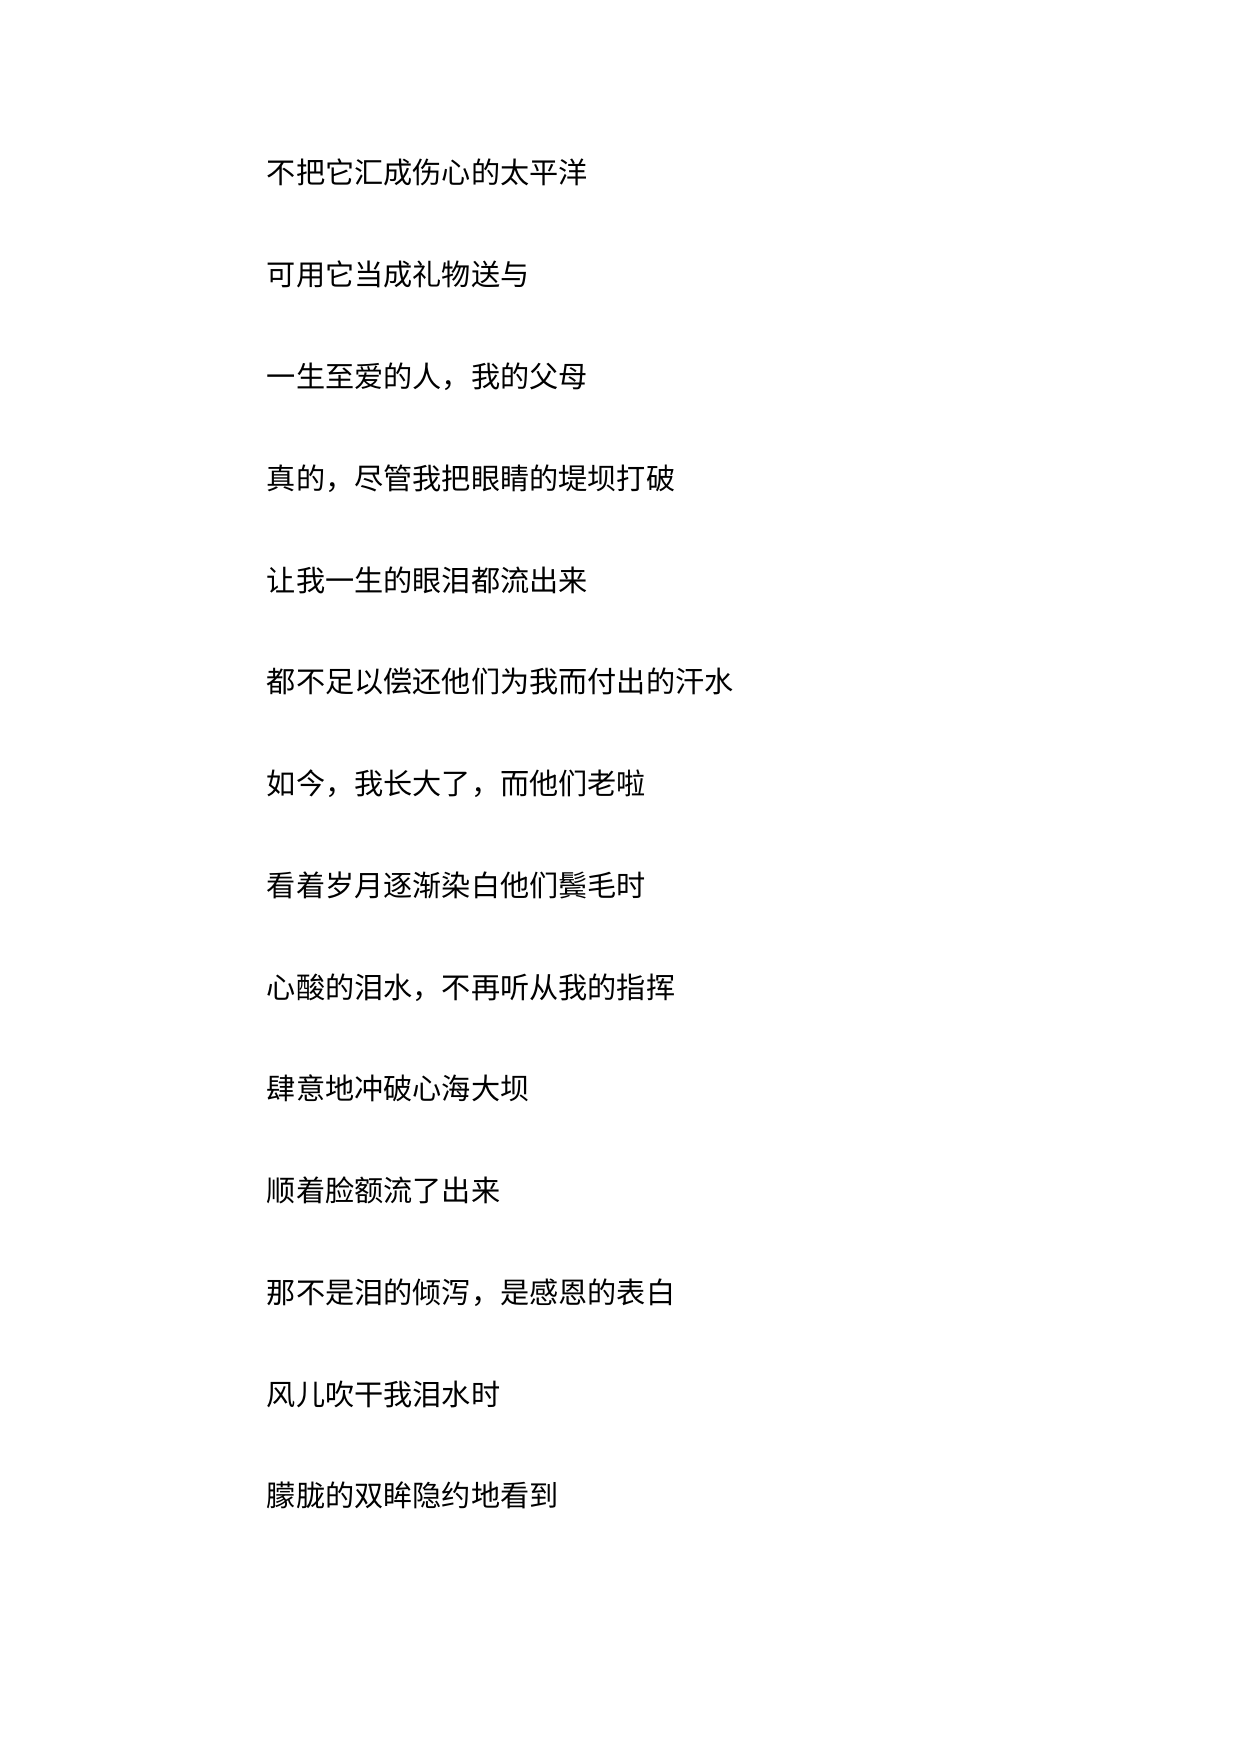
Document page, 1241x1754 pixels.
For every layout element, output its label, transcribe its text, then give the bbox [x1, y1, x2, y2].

text 如今，我长大了，而他们老啦 [150, 761, 1090, 803]
text 一生至爱的人，我的父母 [150, 353, 1090, 396]
text 让我一生的眼泪都流出来 [150, 557, 1090, 599]
text 风儿吹干我泪水时 [150, 1371, 1090, 1413]
text 不把它汇成伤心的太平洋 [150, 150, 1090, 192]
text 看着岁月逐渐染白他们鬓毛时 [150, 862, 1090, 905]
text 都不足以偿还他们为我而付出的汗水 [150, 659, 1090, 701]
text 肆意地冲破心海大坝 [150, 1066, 1090, 1108]
text 朦胧的双眸隐约地看到 [150, 1473, 1090, 1515]
text 可用它当成礼物送与 [150, 252, 1090, 294]
text 心酸的泪水，不再听从我的指挥 [150, 964, 1090, 1006]
text 那不是泪的倾泻，是感恩的表白 [150, 1269, 1090, 1312]
text 顺着脸额流了出来 [150, 1168, 1090, 1210]
text 真的，尽管我把眼睛的堤坝打破 [150, 455, 1090, 498]
